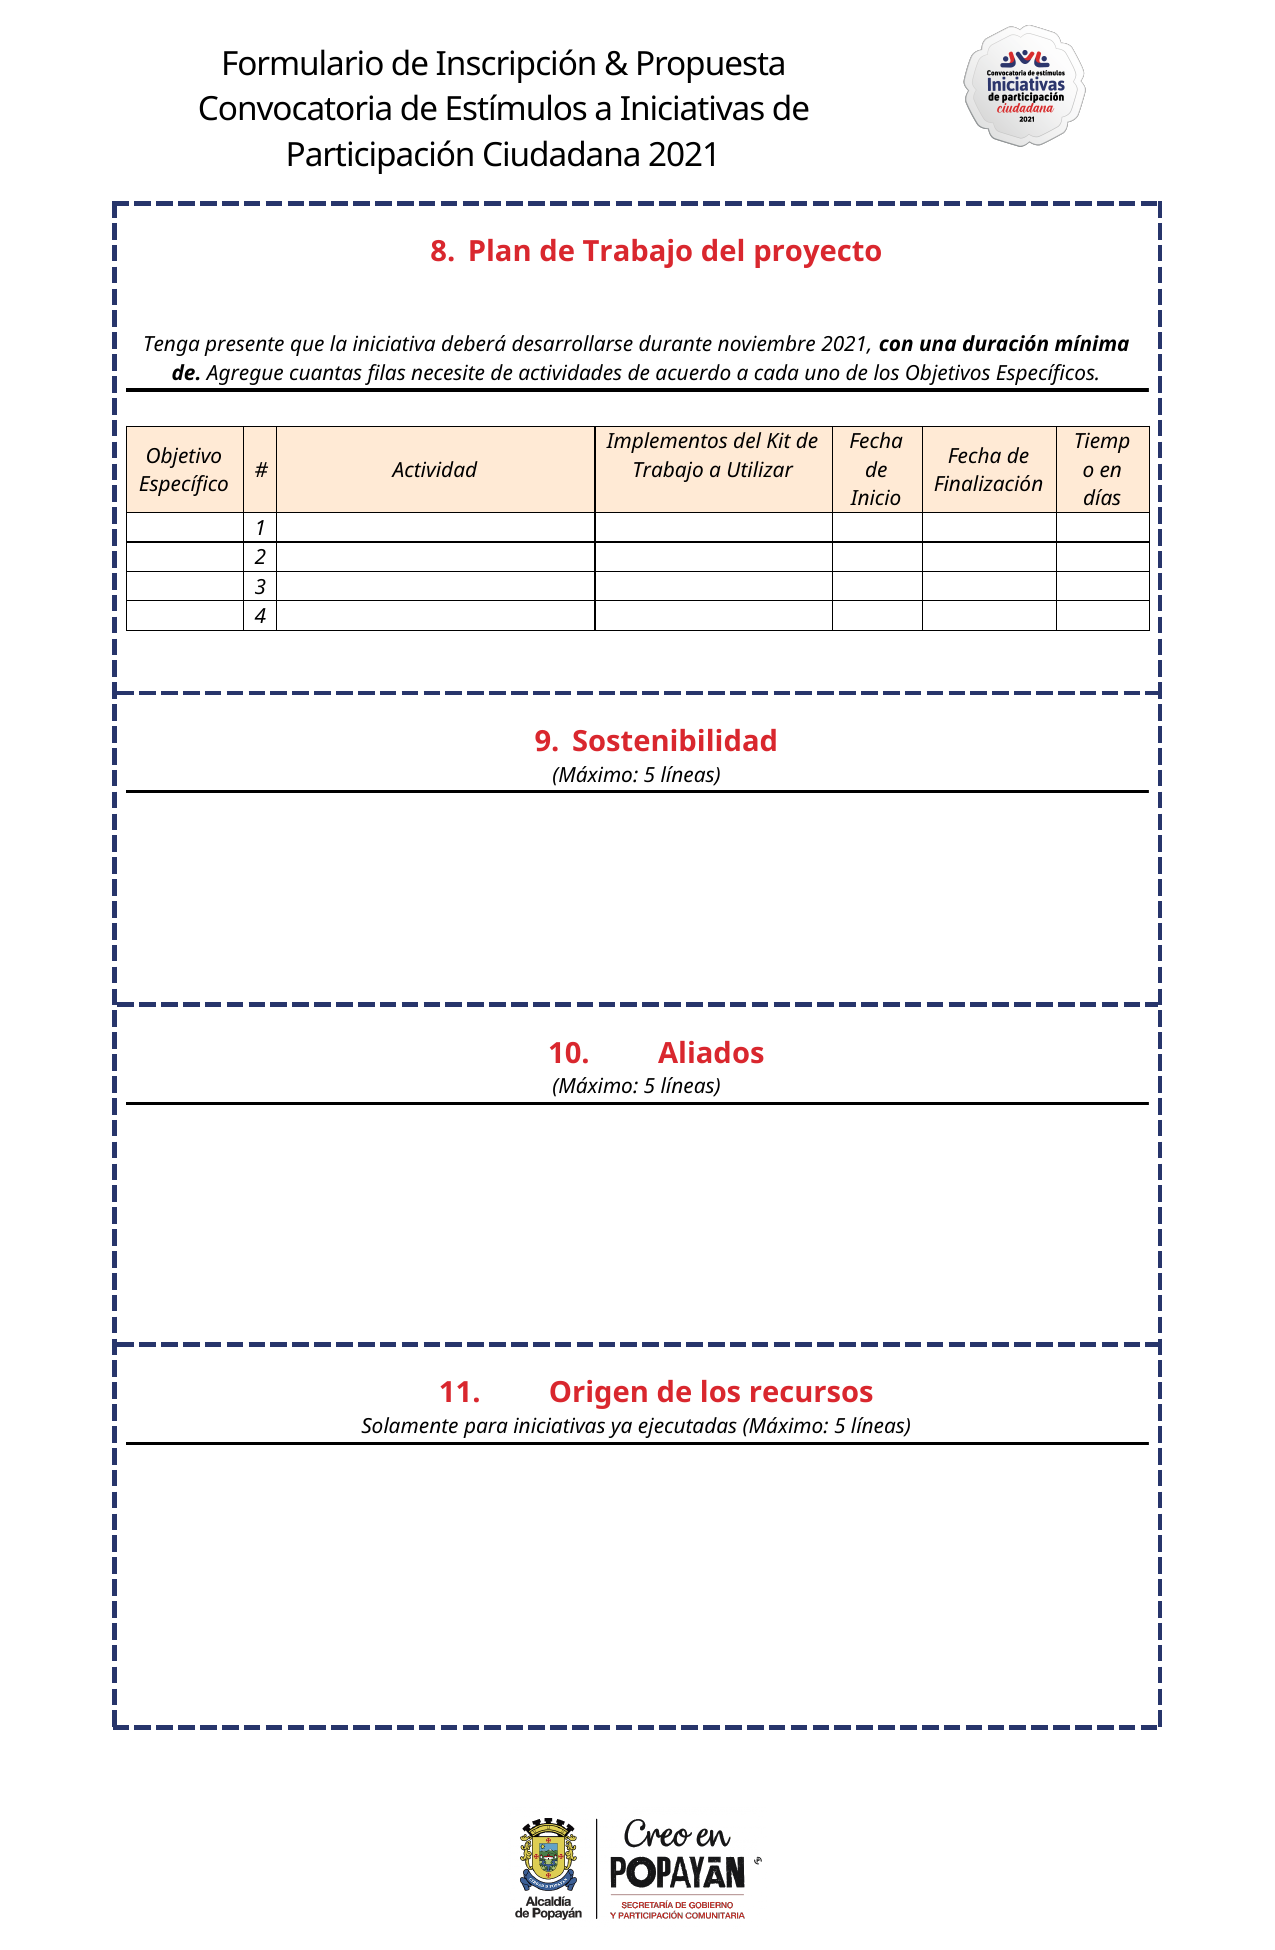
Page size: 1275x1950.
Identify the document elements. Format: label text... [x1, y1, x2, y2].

table_cell Sostenibilidad (Máximo: 5 líneas) [115, 691, 1160, 1002]
table_cell Aliados (Máximo: 5 líneas) [115, 1002, 1160, 1342]
picture [938, 22, 1109, 154]
table_cell Plan de Trabajo del proyecto Tenga presente que la iniciativa deberá desarrollarse durante noviembre 2021, con una duración mínima de. Agregue cuantas filas necesite de actividades de acuerdo a cada uno de los Objetivos Específicos. [115, 201, 1160, 691]
picture [507, 1807, 768, 1929]
table_cell Origen de los recursos Solamente para iniciativas ya ejecutadas (Máximo: 5 líneas) [115, 1342, 1160, 1725]
